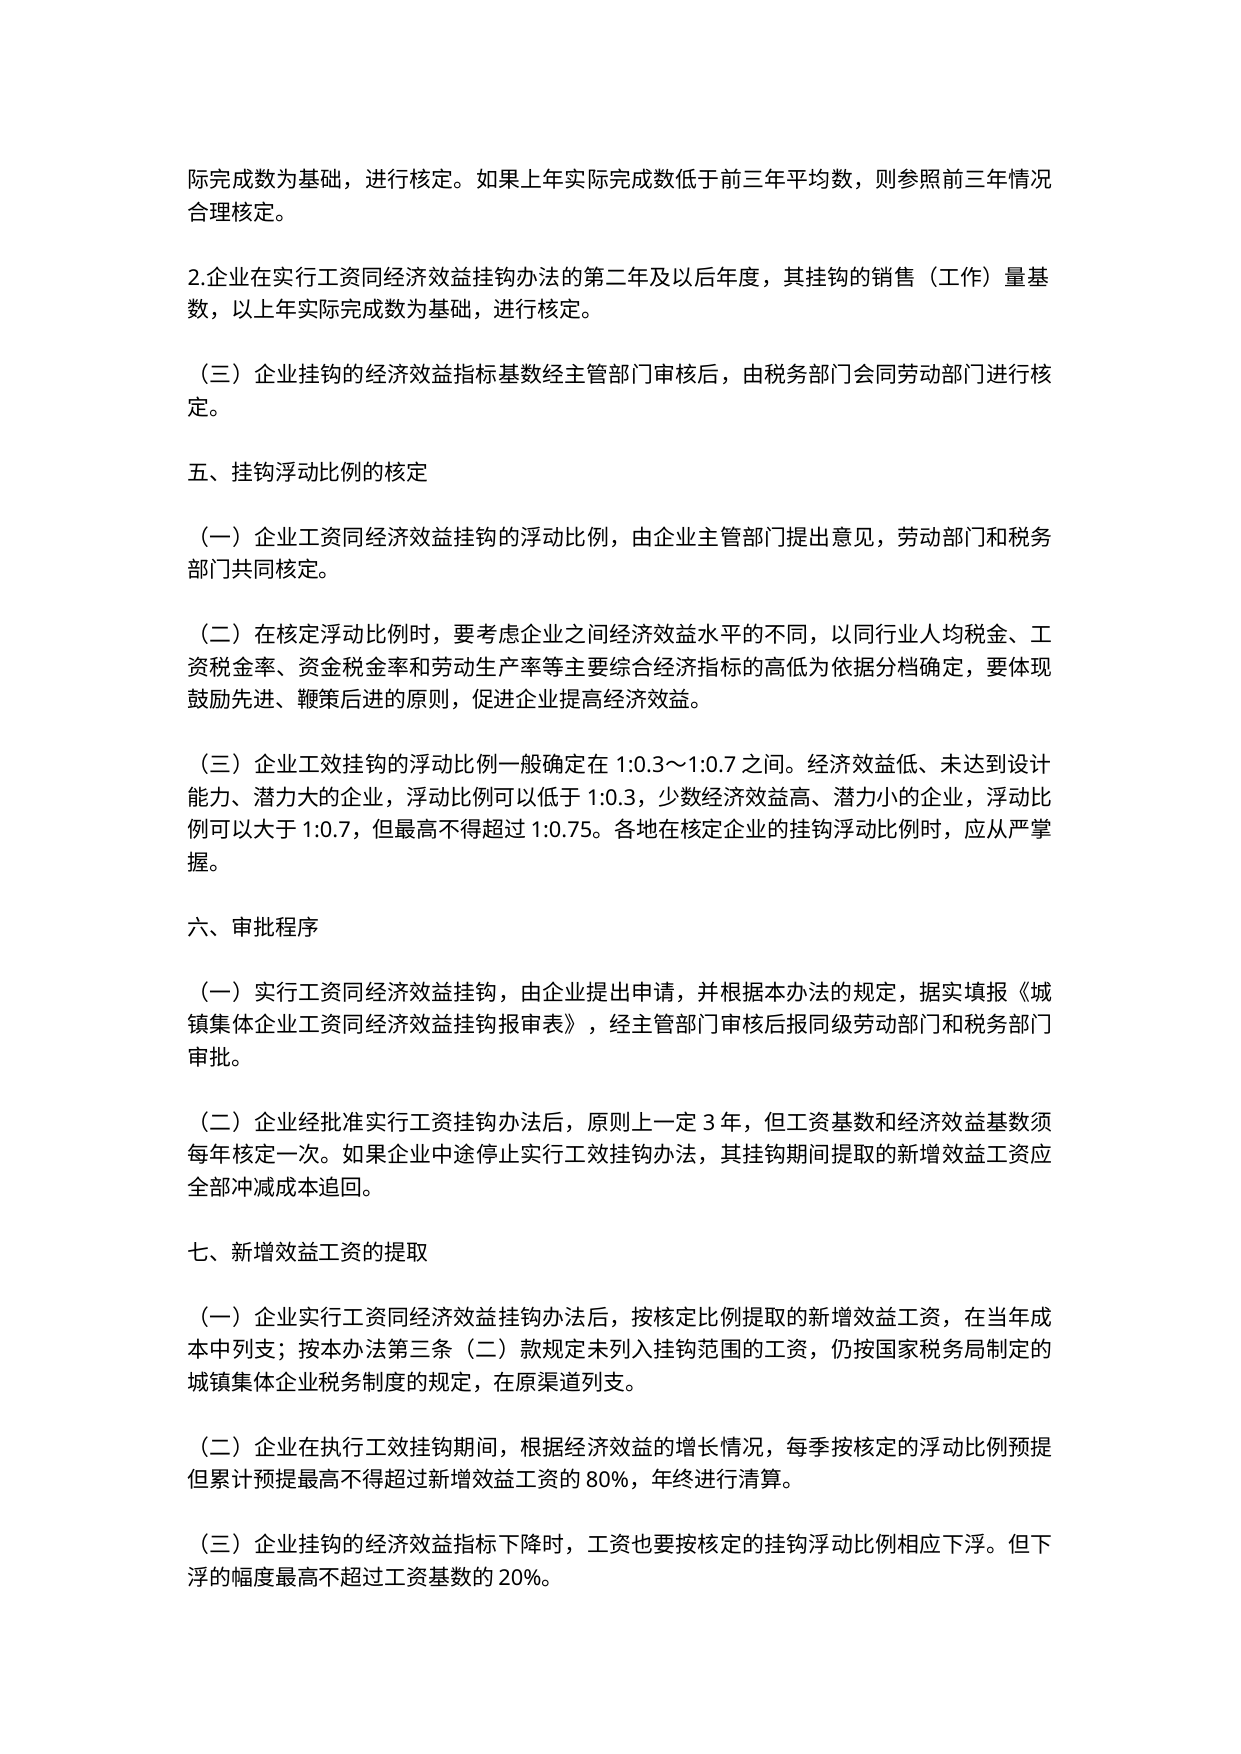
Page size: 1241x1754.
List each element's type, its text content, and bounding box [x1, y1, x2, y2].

text （三）企业挂钩的经济效益指标下降时，工资也要按核定的挂钩浮动比例相应下浮。但下浮的幅度最高不超过工资基数的20%。 [187, 1527, 1053, 1592]
text （一）企业工资同经济效益挂钩的浮动比例，由企业主管部门提出意见，劳动部门和税务部门共同核定。 [187, 519, 1053, 584]
text 七、新增效益工资的提取 [187, 1234, 1053, 1267]
text 六、审批程序 [187, 909, 1053, 942]
text （三）企业挂钩的经济效益指标基数经主管部门审核后，由税务部门会同劳动部门进行核定。 [187, 357, 1053, 422]
text （二）企业在执行工效挂钩期间，根据经济效益的增长情况，每季按核定的浮动比例预提，但累计预提最高不得超过新增效益工资的80%，年终进行清算。 [187, 1429, 1053, 1494]
text 2.企业在实行工资同经济效益挂钩办法的第二年及以后年度，其挂钩的销售（工作）量基数，以上年实际完成数为基础，进行核定。 [187, 259, 1053, 324]
text 五、挂钩浮动比例的核定 [187, 454, 1053, 487]
text （一）实行工资同经济效益挂钩，由企业提出申请，并根据本办法的规定，据实填报《城镇集体企业工资同经济效益挂钩报审表》，经主管部门审核后报同级劳动部门和税务部门审批。 [187, 974, 1053, 1072]
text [187, 162, 1053, 227]
text （一）企业实行工资同经济效益挂钩办法后，按核定比例提取的新增效益工资，在当年成本中列支；按本办法第三条（二）款规定未列入挂钩范围的工资，仍按国家税务局制定的城镇集体企业税务制度的规定，在原渠道列支。 [187, 1299, 1053, 1397]
text （二）在核定浮动比例时，要考虑企业之间经济效益水平的不同，以同行业人均税金、工资税金率、资金税金率和劳动生产率等主要综合经济指标的高低为依据分档确定，要体现鼓励先进、鞭策后进的原则，促进企业提高经济效益。 [187, 617, 1053, 714]
text （二）企业经批准实行工资挂钩办法后，原则上一定3年，但工资基数和经济效益基数须每年核定一次。如果企业中途停止实行工效挂钩办法，其挂钩期间提取的新增效益工资应全部冲减成本追回。 [187, 1104, 1053, 1202]
text （三）企业工效挂钩的浮动比例一般确定在1:0.3～1:0.7之间。经济效益低、未达到设计能力、潜力大的企业，浮动比例可以低于1:0.3，少数经济效益高、潜力小的企业，浮动比例可以大于1:0.7，但最高不得超过1:0.75。各地在核定企业的挂钩浮动比例时，应从严掌握。 [187, 747, 1053, 877]
